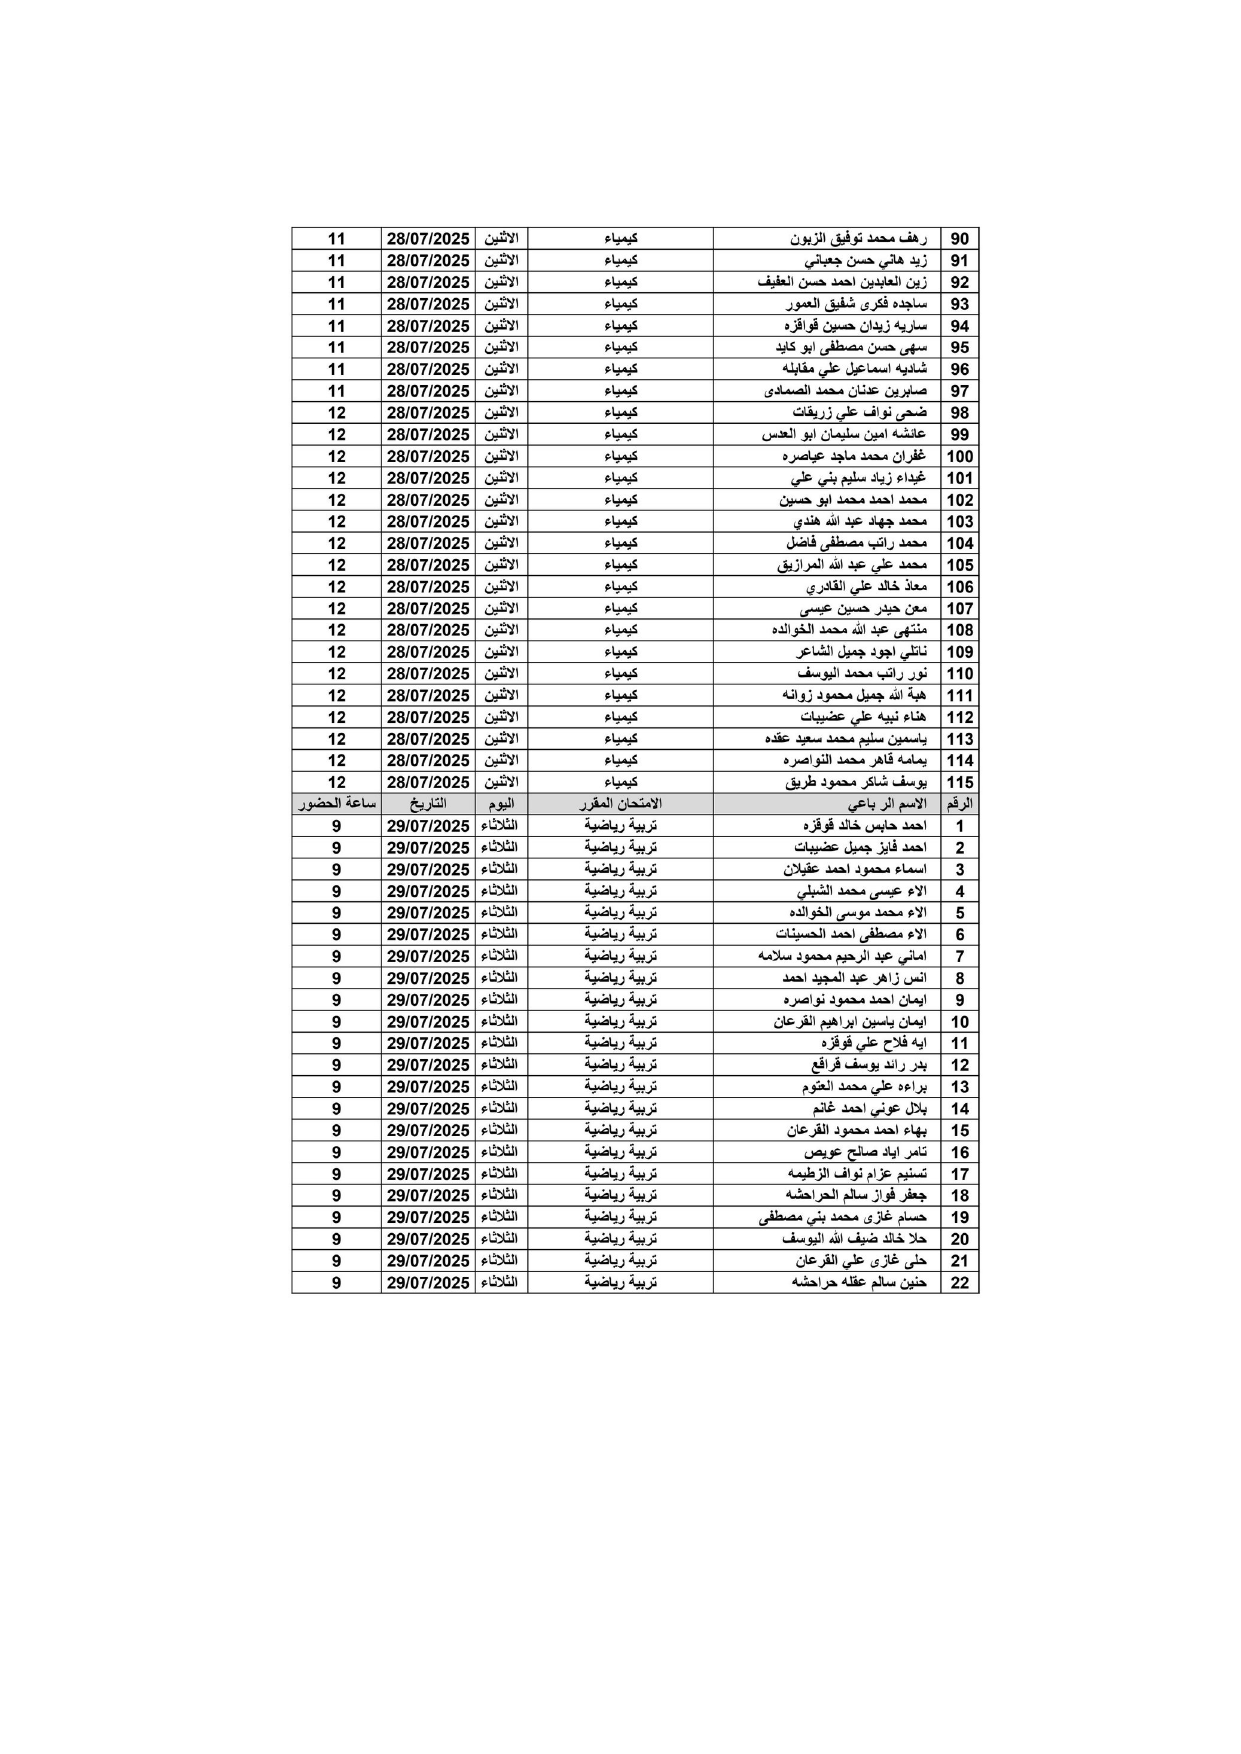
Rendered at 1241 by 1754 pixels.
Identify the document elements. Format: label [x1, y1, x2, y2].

picture [187, 150, 1053, 1374]
